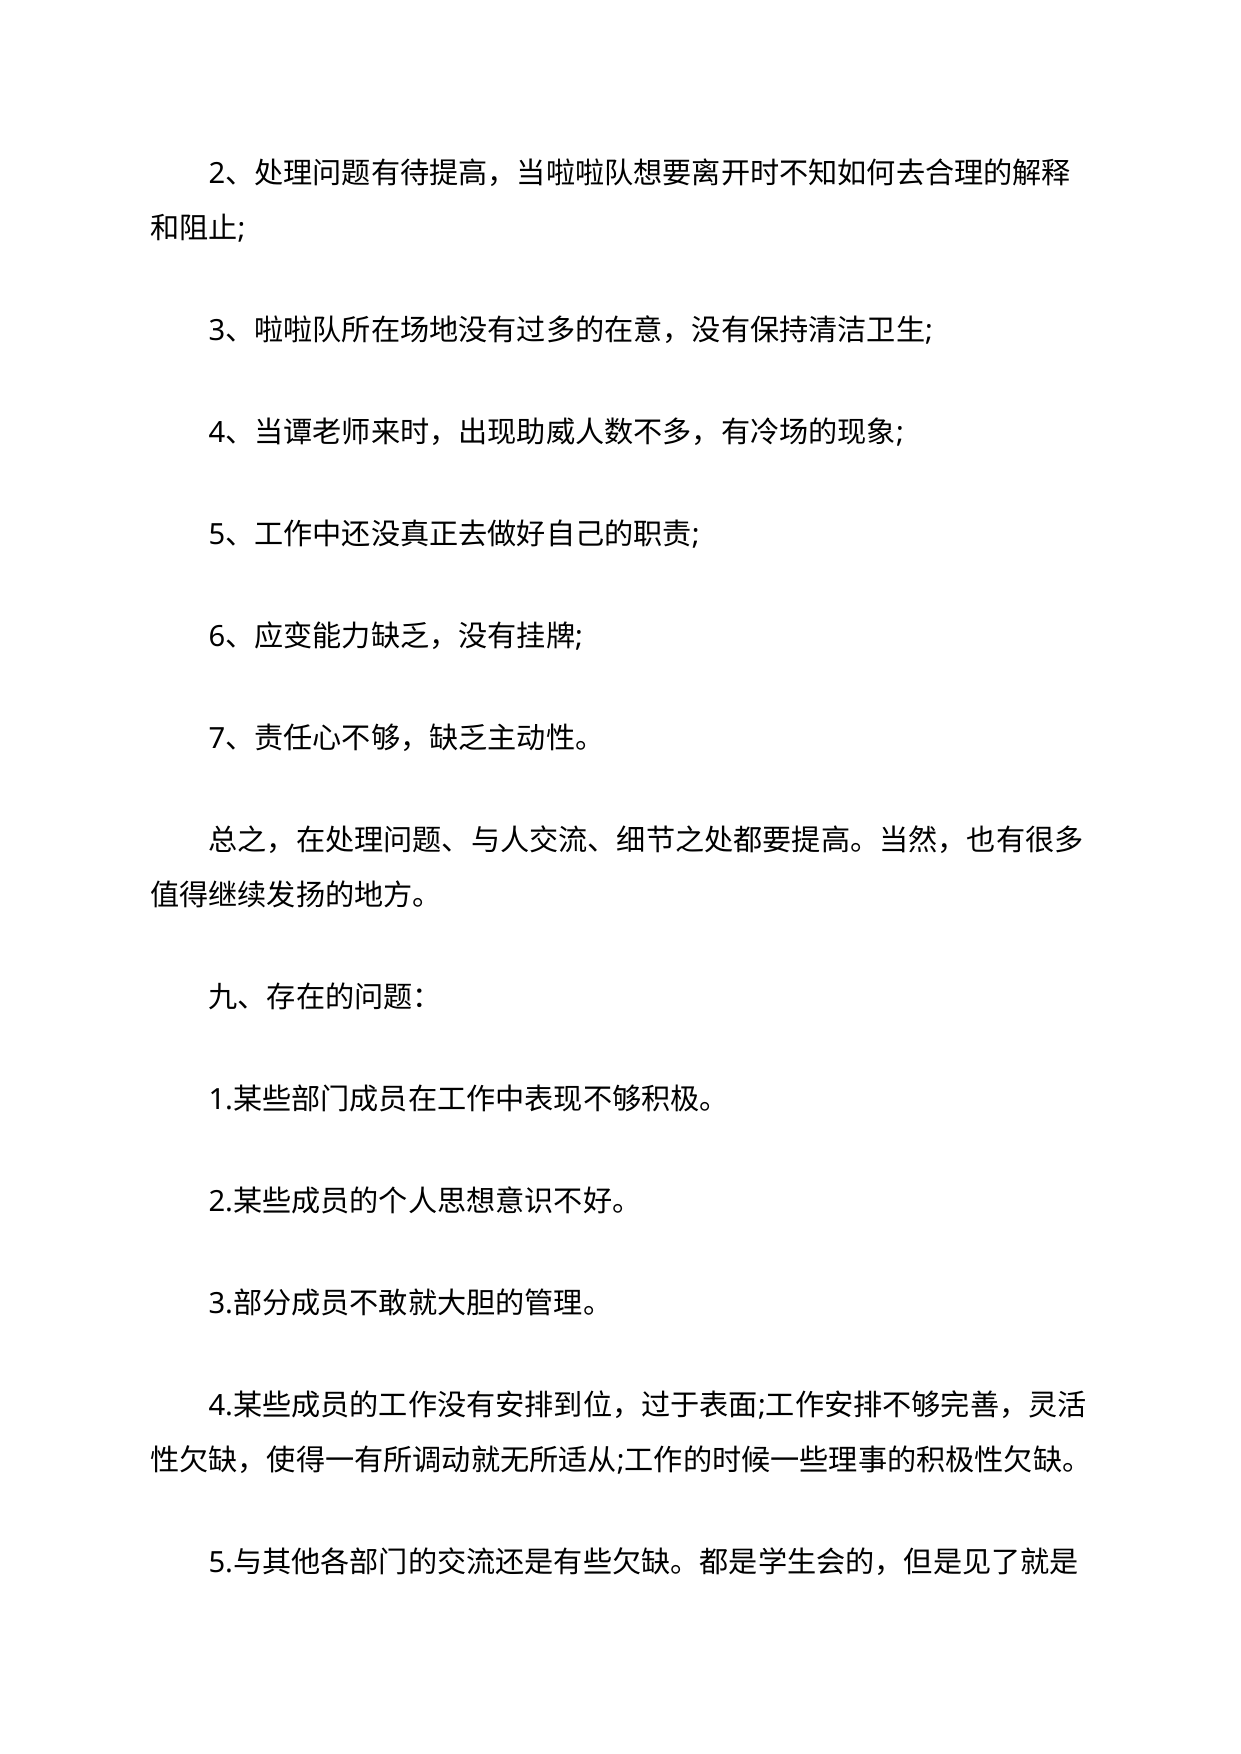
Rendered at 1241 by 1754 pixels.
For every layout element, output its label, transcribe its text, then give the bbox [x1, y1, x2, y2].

text 3.部分成员不敢就大胆的管理。 [150, 1279, 1090, 1322]
text 2、处理问题有待提高，当啦啦队想要离开时不知如何去合理的解释和阻止; [150, 150, 1090, 247]
text 3、啦啦队所在场地没有过多的在意，没有保持清洁卫生; [150, 307, 1090, 349]
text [150, 1538, 1090, 1581]
text 7、责任心不够，缺乏主动性。 [150, 715, 1090, 757]
text 九、存在的问题： [150, 973, 1090, 1016]
text 4.某些成员的工作没有安排到位，过于表面;工作安排不够完善，灵活性欠缺，使得一有所调动就无所适从;工作的时候一些理事的积极性欠缺。 [150, 1381, 1090, 1479]
text 4、当谭老师来时，出现助威人数不多，有冷场的现象; [150, 409, 1090, 451]
text 1.某些部门成员在工作中表现不够积极。 [150, 1075, 1090, 1118]
text 5、工作中还没真正去做好自己的职责; [150, 511, 1090, 553]
text 2.某些成员的个人思想意识不好。 [150, 1177, 1090, 1220]
text 6、应变能力缺乏，没有挂牌; [150, 613, 1090, 655]
text 总之，在处理问题、与人交流、细节之处都要提高。当然，也有很多值得继续发扬的地方。 [150, 817, 1090, 914]
